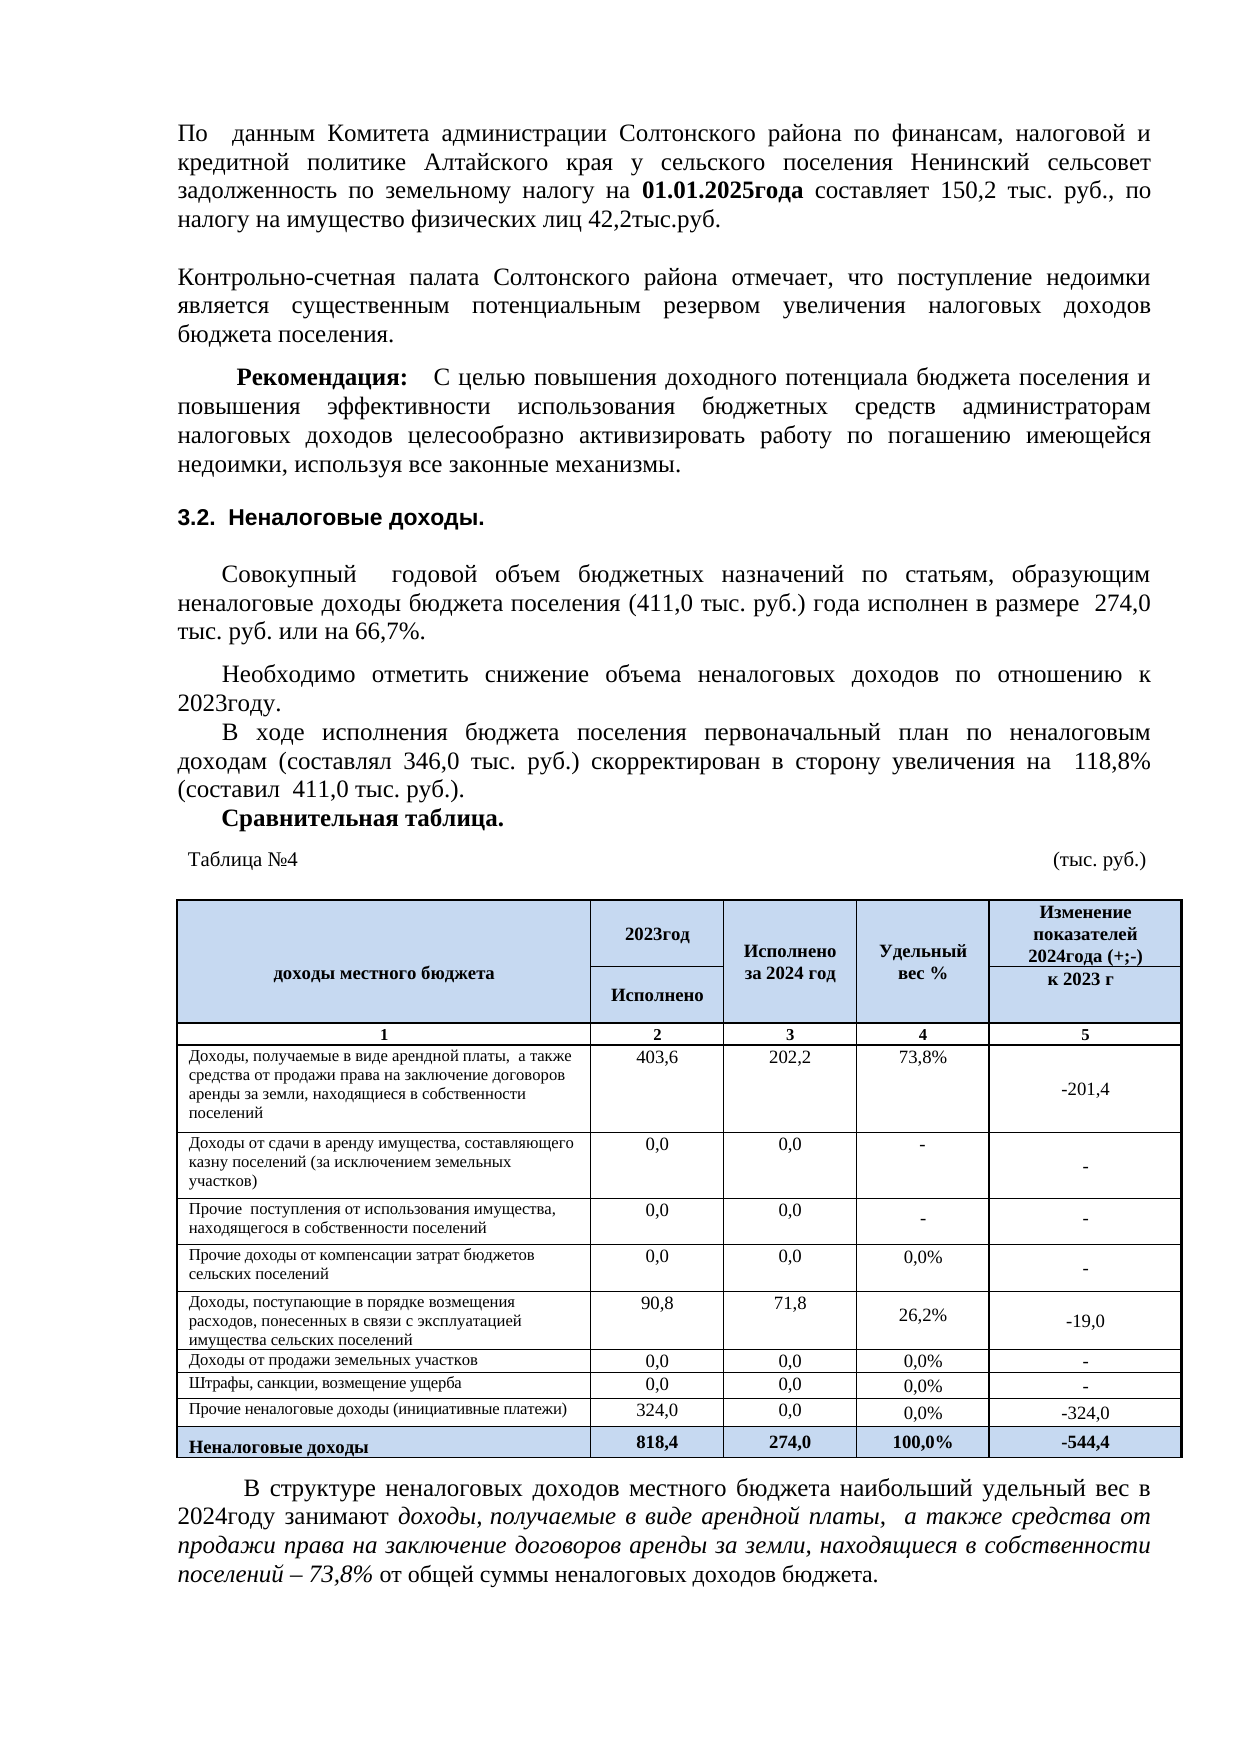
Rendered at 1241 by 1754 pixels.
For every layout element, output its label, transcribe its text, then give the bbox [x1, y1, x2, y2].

table_cell 90,8 [591, 1292, 723, 1349]
table_header 2023год [591, 901, 723, 966]
table_cell Доходы, поступающие в порядке возмещения расходов, понесенных в связи с эксплуатацией имущества сельских поселений [178, 1292, 590, 1349]
text 3.2. Неналоговые доходы. [177, 504, 1152, 530]
table_cell Неналоговые доходы [178, 1427, 590, 1457]
table_cell 0,0 [724, 1133, 856, 1198]
table_cell Доходы от продажи земельных участков [178, 1350, 590, 1372]
table_header Удельный вес % [857, 901, 988, 1022]
table_cell 0,0 [591, 1373, 723, 1398]
table_cell 0,0 [724, 1399, 856, 1426]
table_cell Прочие доходы от компенсации затрат бюджетов сельских поселений [178, 1245, 590, 1291]
table_cell 0,0% [857, 1373, 988, 1398]
table_cell Доходы, получаемые в виде арендной платы, а также средства от продажи права на заключение договоров аренды за земли, находящиеся в собственности поселений [178, 1046, 590, 1132]
text По данным Комитета администрации Солтонского района по финансам, налоговой и кредитной политике Алтайского края у сельского поселения Ненинский сельсовет задолженность по земельному налогу на 01.01.2025года составляет 150,2 тыс. руб., по налогу на имущество физических лиц 42,2тыс.руб. [177, 118, 1152, 233]
text В ходе исполнения бюджета поселения первоначальный план по неналоговым доходам (составлял 346,0 тыс. руб.) скорректирован в сторону увеличения на 118,8% (составил 411,0 тыс. руб.). [177, 717, 1152, 803]
table_cell 403,6 [591, 1046, 723, 1132]
text Совокупный годовой объем бюджетных назначений по статьям, образующим неналоговые доходы бюджета поселения (411,0 тыс. руб.) года исполнен в размере 274,0 тыс. руб. или на 66,7%. [177, 559, 1152, 645]
table_cell 818,4 [591, 1427, 723, 1457]
table_cell 0,0 [591, 1133, 723, 1198]
table_cell - [857, 1133, 988, 1198]
text Сравнительная таблица. [177, 803, 1152, 832]
table_cell 0,0 [724, 1245, 856, 1291]
text Таблица №4 (тыс. руб.) [177, 846, 1152, 871]
table_cell - [857, 1199, 988, 1244]
table_cell 0,0 [591, 1350, 723, 1372]
table_cell Прочие поступления от использования имущества, находящегося в собственности поселений [178, 1199, 590, 1244]
table_cell 26,2% [857, 1292, 988, 1349]
table_header Изменение показателей 2024года (+;-) [990, 901, 1180, 966]
table_cell Штрафы, санкции, возмещение ущерба [178, 1373, 590, 1398]
table_cell - [990, 1373, 1180, 1398]
table_cell 324,0 [591, 1399, 723, 1426]
table_cell 274,0 [724, 1427, 856, 1457]
table_cell -324,0 [990, 1399, 1180, 1426]
table_header Исполнено за 2024 год [724, 901, 856, 1022]
table_cell 73,8% [857, 1046, 988, 1132]
table_cell 0,0 [724, 1373, 856, 1398]
table_cell 2 [591, 1024, 723, 1043]
table_cell - [990, 1245, 1180, 1291]
text Необходимо отметить снижение объема неналоговых доходов по отношению к 2023году. [177, 659, 1152, 717]
table_cell -19,0 [990, 1292, 1180, 1349]
text В структуре неналоговых доходов местного бюджета наибольший удельный вес в 2024году занимают доходы, получаемые в виде арендной платы, а также средства от продажи права на заключение договоров аренды за земли, находящиеся в собственности поселений – 73,8% от общей суммы неналоговых доходов бюджета. [177, 1473, 1152, 1588]
table_header доходы местного бюджета [178, 901, 590, 1022]
table_cell Доходы от сдачи в аренду имущества, составляющего казну поселений (за исключением земельных участков) [178, 1133, 590, 1198]
table_cell 0,0 [591, 1245, 723, 1291]
table_cell 5 [990, 1024, 1180, 1043]
table_cell Прочие неналоговые доходы (инициативные платежи) [178, 1399, 590, 1426]
table_cell к 2023 г [990, 967, 1180, 1022]
table_cell Исполнено [591, 967, 723, 1022]
table_cell 0,0% [857, 1245, 988, 1291]
table_cell - [990, 1133, 1180, 1198]
table_cell -201,4 [990, 1046, 1180, 1132]
table_cell - [990, 1350, 1180, 1372]
table_cell 202,2 [724, 1046, 856, 1132]
table_cell 100,0% [857, 1427, 988, 1457]
table_cell 0,0 [591, 1199, 723, 1244]
table_cell 4 [857, 1024, 988, 1043]
table_cell 0,0% [857, 1399, 988, 1426]
table_cell 0,0 [724, 1199, 856, 1244]
table_cell 3 [724, 1024, 856, 1043]
table_cell -544,4 [990, 1427, 1180, 1457]
table_cell 71,8 [724, 1292, 856, 1349]
table_cell 0,0% [857, 1350, 988, 1372]
table_cell - [990, 1199, 1180, 1244]
text Рекомендация: С целью повышения доходного потенциала бюджета поселения и повышения эффективности использования бюджетных средств администраторам налоговых доходов целесообразно активизировать работу по погашению имеющейся недоимки, используя все законные механизмы. [177, 362, 1152, 477]
text Контрольно-счетная палата Солтонского района отмечает, что поступление недоимки является существенным потенциальным резервом увеличения налоговых доходов бюджета поселения. [177, 262, 1152, 348]
table_cell 1 [178, 1024, 590, 1043]
